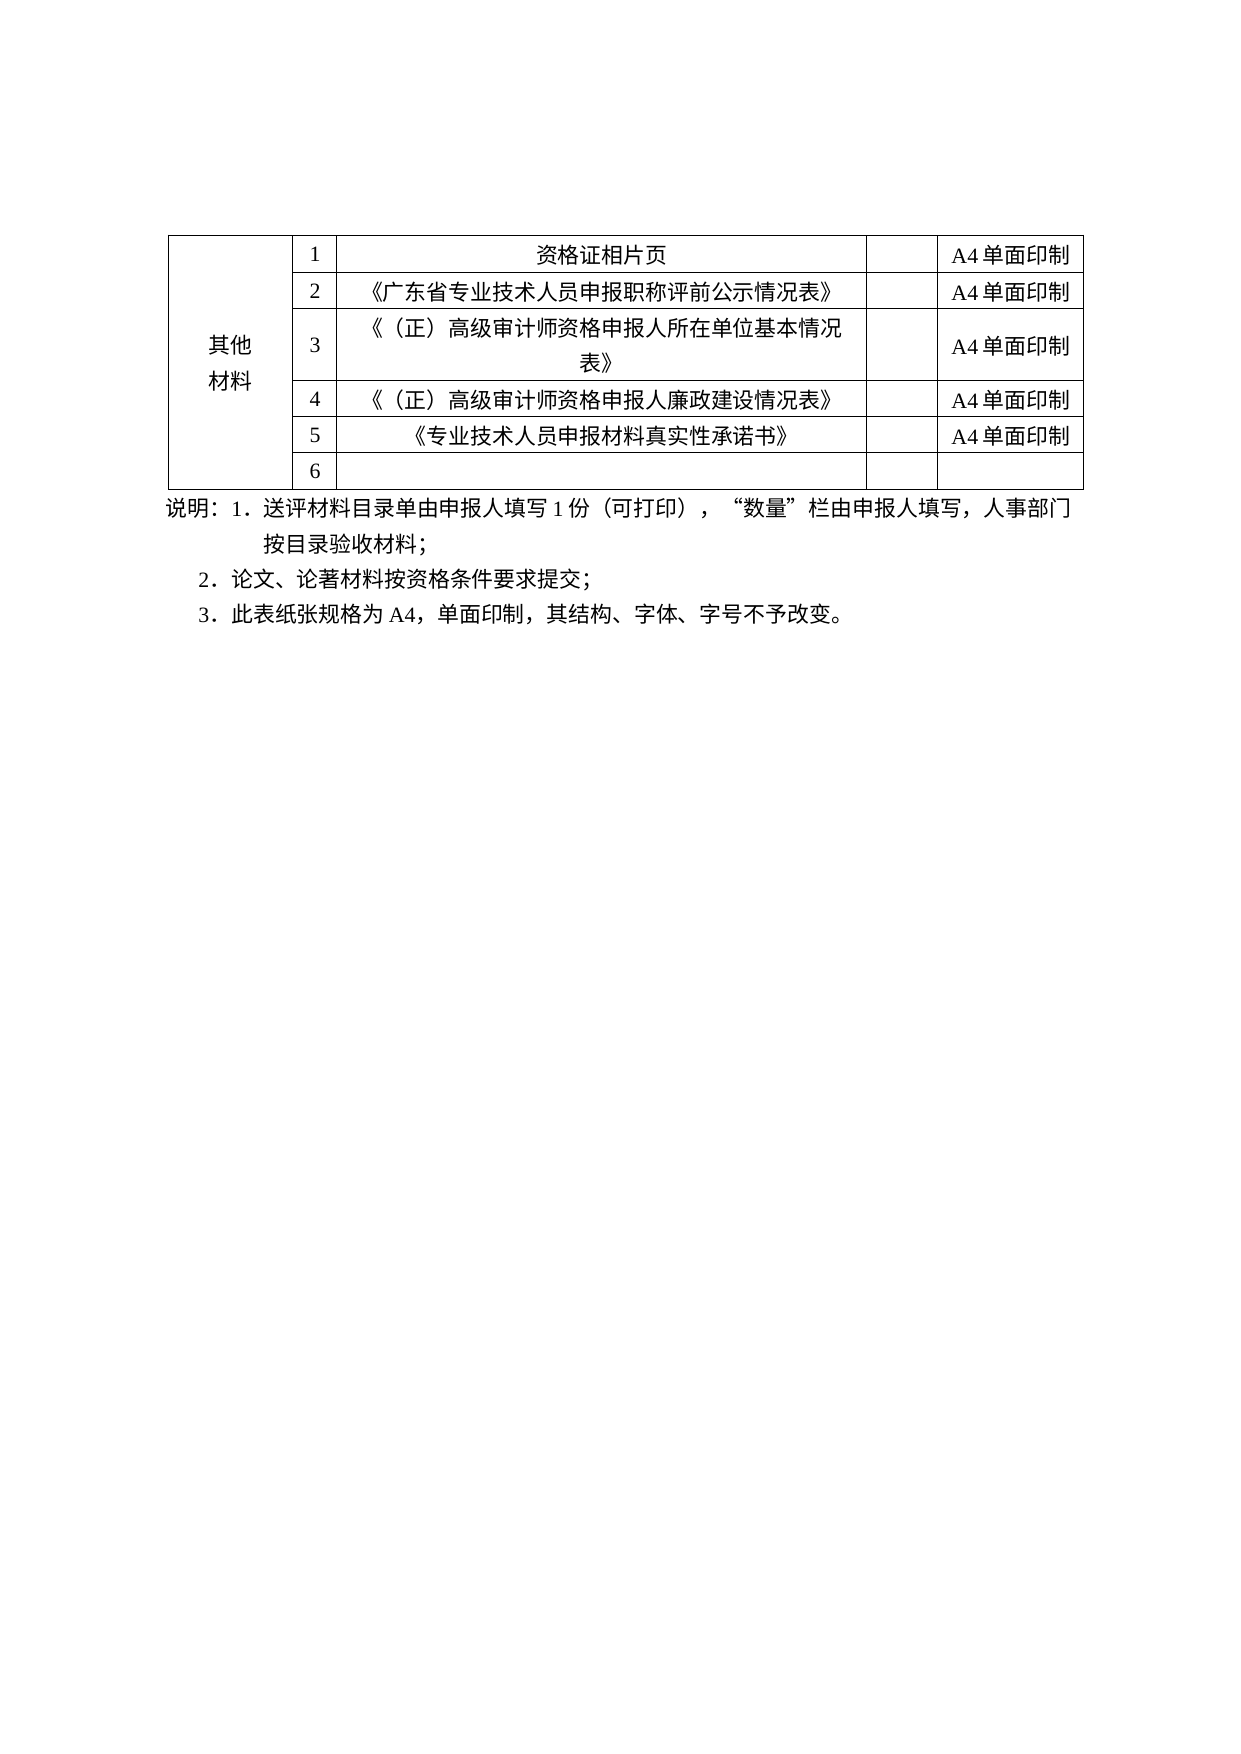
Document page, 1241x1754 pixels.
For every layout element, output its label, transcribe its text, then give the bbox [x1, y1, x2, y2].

table_cell 2 [293, 273, 336, 308]
table_cell A4单面印制 [938, 309, 1083, 380]
table_cell [867, 273, 937, 308]
table_cell A4单面印制 [938, 273, 1083, 308]
table_cell [867, 236, 937, 272]
text 2．论文、论著材料按资格条件要求提交； [165, 560, 1087, 595]
table_cell [867, 309, 937, 380]
table_cell [867, 381, 937, 416]
table_cell A4单面印制 [938, 236, 1083, 272]
table_cell 《广东省专业技术人员申报职称评前公示情况表》 [337, 273, 866, 308]
table_cell 4 [293, 381, 336, 416]
table_cell 3 [293, 309, 336, 380]
table_cell 6 [293, 453, 336, 488]
table_cell A4单面印制 [938, 417, 1083, 452]
table_cell 其他 材料 [169, 236, 292, 488]
text 说明：1．送评材料目录单由申报人填写1份（可打印），“数量”栏由申报人填写，人事部门按目录验收材料； [165, 489, 1087, 560]
table_cell [867, 417, 937, 452]
table_cell 《（正）高级审计师资格申报人所在单位基本情况表》 [337, 309, 866, 380]
table_cell 1 [293, 236, 336, 272]
table_cell [938, 453, 1083, 488]
table_cell 5 [293, 417, 336, 452]
text 3．此表纸张规格为A4，单面印制，其结构、字体、字号不予改变。 [165, 595, 1087, 630]
table_cell A4单面印制 [938, 381, 1083, 416]
table_cell 《（正）高级审计师资格申报人廉政建设情况表》 [337, 381, 866, 416]
table_cell [867, 453, 937, 488]
table_cell 《专业技术人员申报材料真实性承诺书》 [337, 417, 866, 452]
table_cell 资格证相片页 [337, 236, 866, 272]
table_cell [337, 453, 866, 488]
